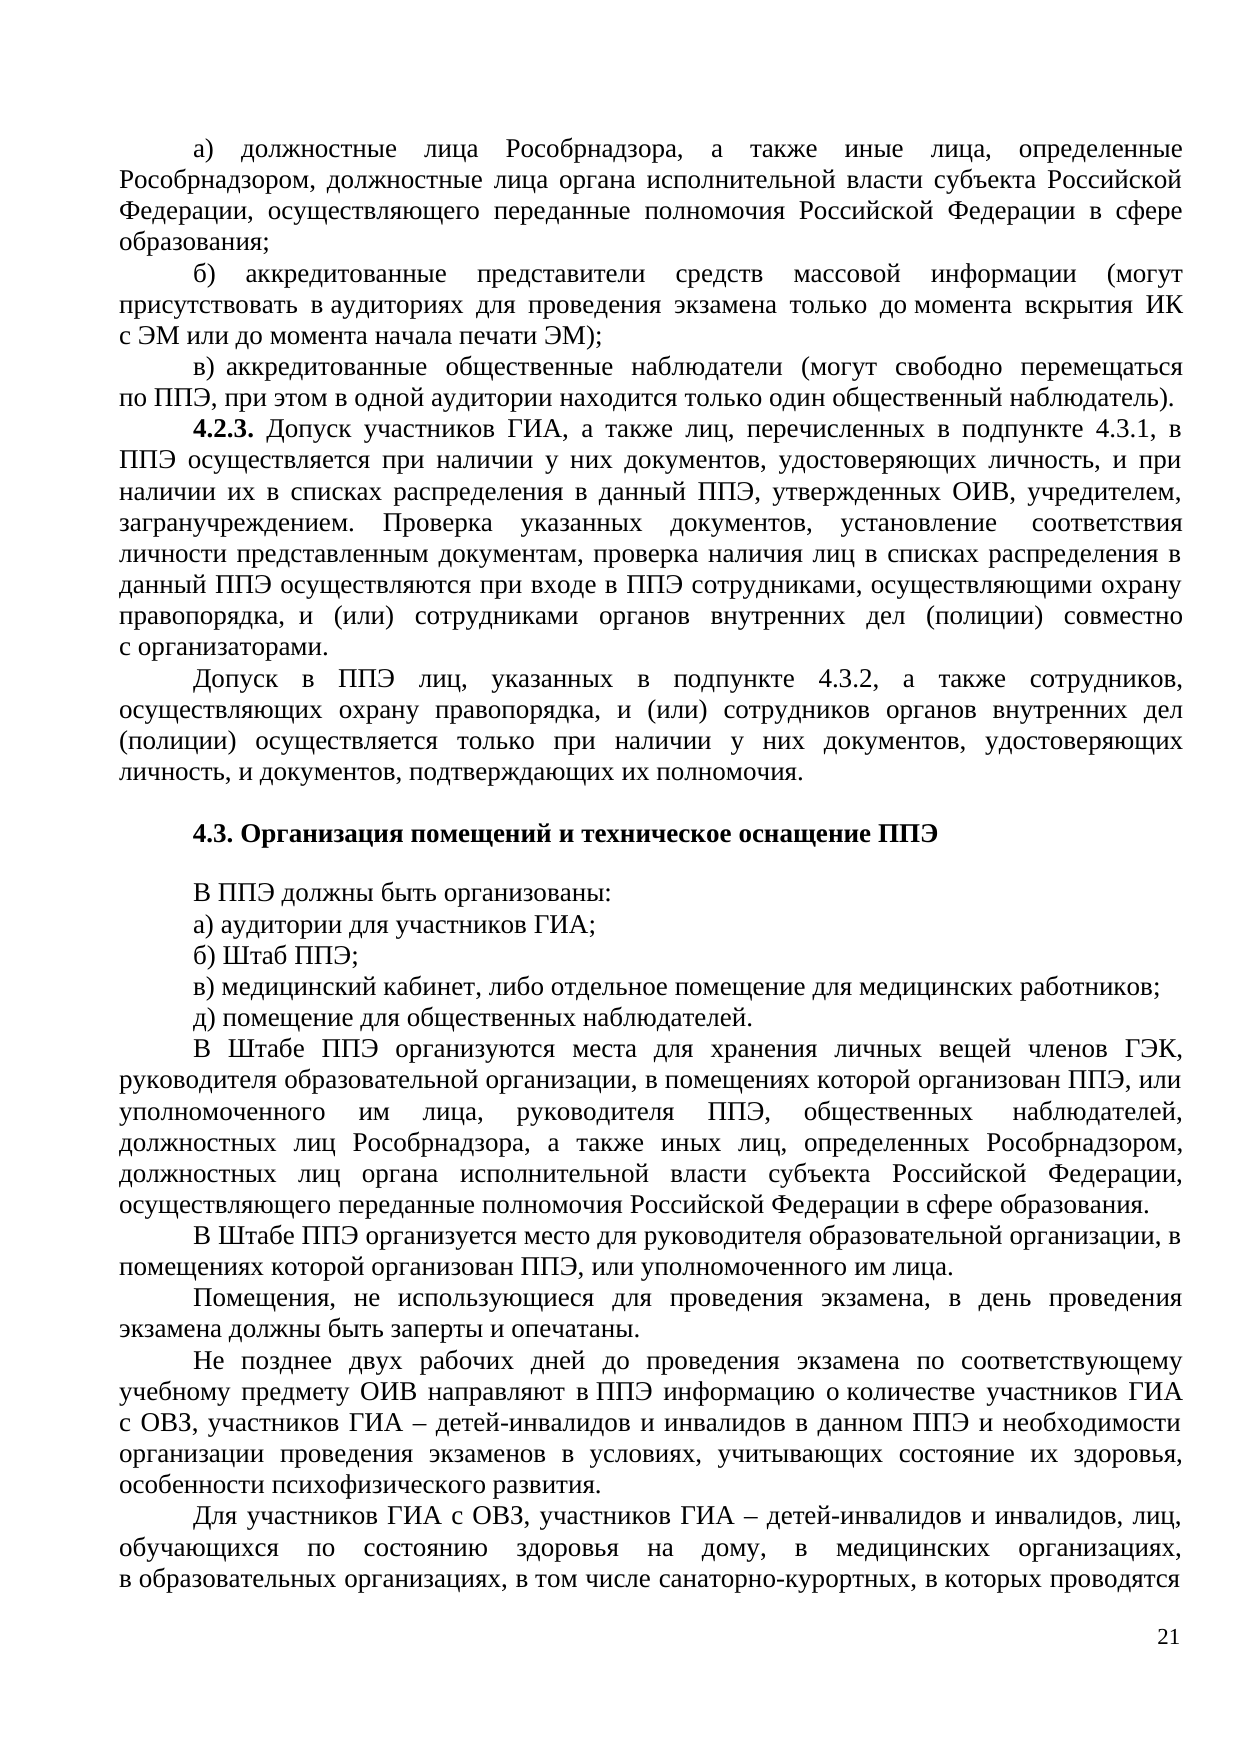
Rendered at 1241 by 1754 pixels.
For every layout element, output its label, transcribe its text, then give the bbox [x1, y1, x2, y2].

text Помещения, не использующиеся для проведения экзамена, в день проведения экзамена должны быть заперты и опечатаны. [119, 1281, 1183, 1344]
text в) медицинский кабинет, либо отдельное помещение для медицинских работников; д) помещение для общественных наблюдателей. [193, 970, 1161, 1032]
text Не позднее двух рабочих дней до проведения экзамена по соответствующему учебному предмету ОИВ направляют в ППЭ информацию о количестве участников ГИА с ОВЗ, участников ГИА – детей-инвалидов и инвалидов в данном ППЭ и необходимости организации проведения экзаменов в условиях, учитывающих состояние их здоровья, особенности психофизического развития. [119, 1344, 1183, 1499]
text Для участников ГИА с ОВЗ, участников ГИА – детей-инвалидов и инвалидов, лиц, обучающихся по состоянию здоровья на дому, в медицинских организациях, в образовательных организациях, в том числе санаторно-курортных, в которых проводятся [119, 1499, 1183, 1593]
subtitle Организация помещений и техническое оснащение ППЭ [193, 817, 1226, 848]
text а) аудитории для участников ГИА; б) Штаб ППЭ; [193, 908, 599, 970]
text в) аккредитованные общественные наблюдатели (могут свободно перемещаться по ППЭ, при этом в одной аудитории находится только один общественный наблюдатель). [119, 350, 1183, 412]
text В Штабе ППЭ организуется место для руководителя образовательной организации, в помещениях которой организован ППЭ, или уполномоченного им лица. [119, 1219, 1183, 1281]
text а) должностные лица Рособрнадзора, а также иные лица, определенные Рособрнадзором, должностные лица органа исполнительной власти субъекта Российской Федерации, осуществляющего переданные полномочия Российской Федерации в сфере образования; [119, 132, 1183, 256]
text Допуск в ППЭ лиц, указанных в подпункте 4.3.2, а также сотрудников, осуществляющих охрану правопорядка, и (или) сотрудников органов внутренних дел (полиции) осуществляется только при наличии у них документов, удостоверяющих личность, и документов, подтверждающих их полномочия. [119, 662, 1183, 786]
list Допуск участников ГИА, а также лиц, перечисленных в подпункте 4.3.1, в ППЭ осуществляется при наличии у них документов, удостоверяющих личность, и при наличии их в списках распределения в данный ППЭ, утвержденных ОИВ, учредителем, загранучреждением. Проверка указанных документов, установление соответствия личности представленным документам, проверка наличия лиц в списках распределения в данный ППЭ осуществляются при входе в ППЭ сотрудниками, осуществляющими охрану правопорядка, и (или) сотрудниками органов внутренних дел (полиции) совместно с организаторами. [119, 412, 1183, 662]
text б) аккредитованные представители средств массовой информации (могут присутствовать в аудиториях для проведения экзамена только до момента вскрытия ИК с ЭМ или до момента начала печати ЭМ); [119, 257, 1183, 350]
text В ППЭ должны быть организованы: [193, 877, 1226, 908]
text В Штабе ППЭ организуются места для хранения личных вещей членов ГЭК, руководителя образовательной организации, в помещениях которой организован ППЭ, или уполномоченного им лица, руководителя ППЭ, общественных наблюдателей, должностных лиц Рособрнадзора, а также иных лиц, определенных Рособрнадзором, должностных лиц органа исполнительной власти субъекта Российской Федерации, осуществляющего переданные полномочия Российской Федерации в сфере образования. [119, 1032, 1183, 1219]
